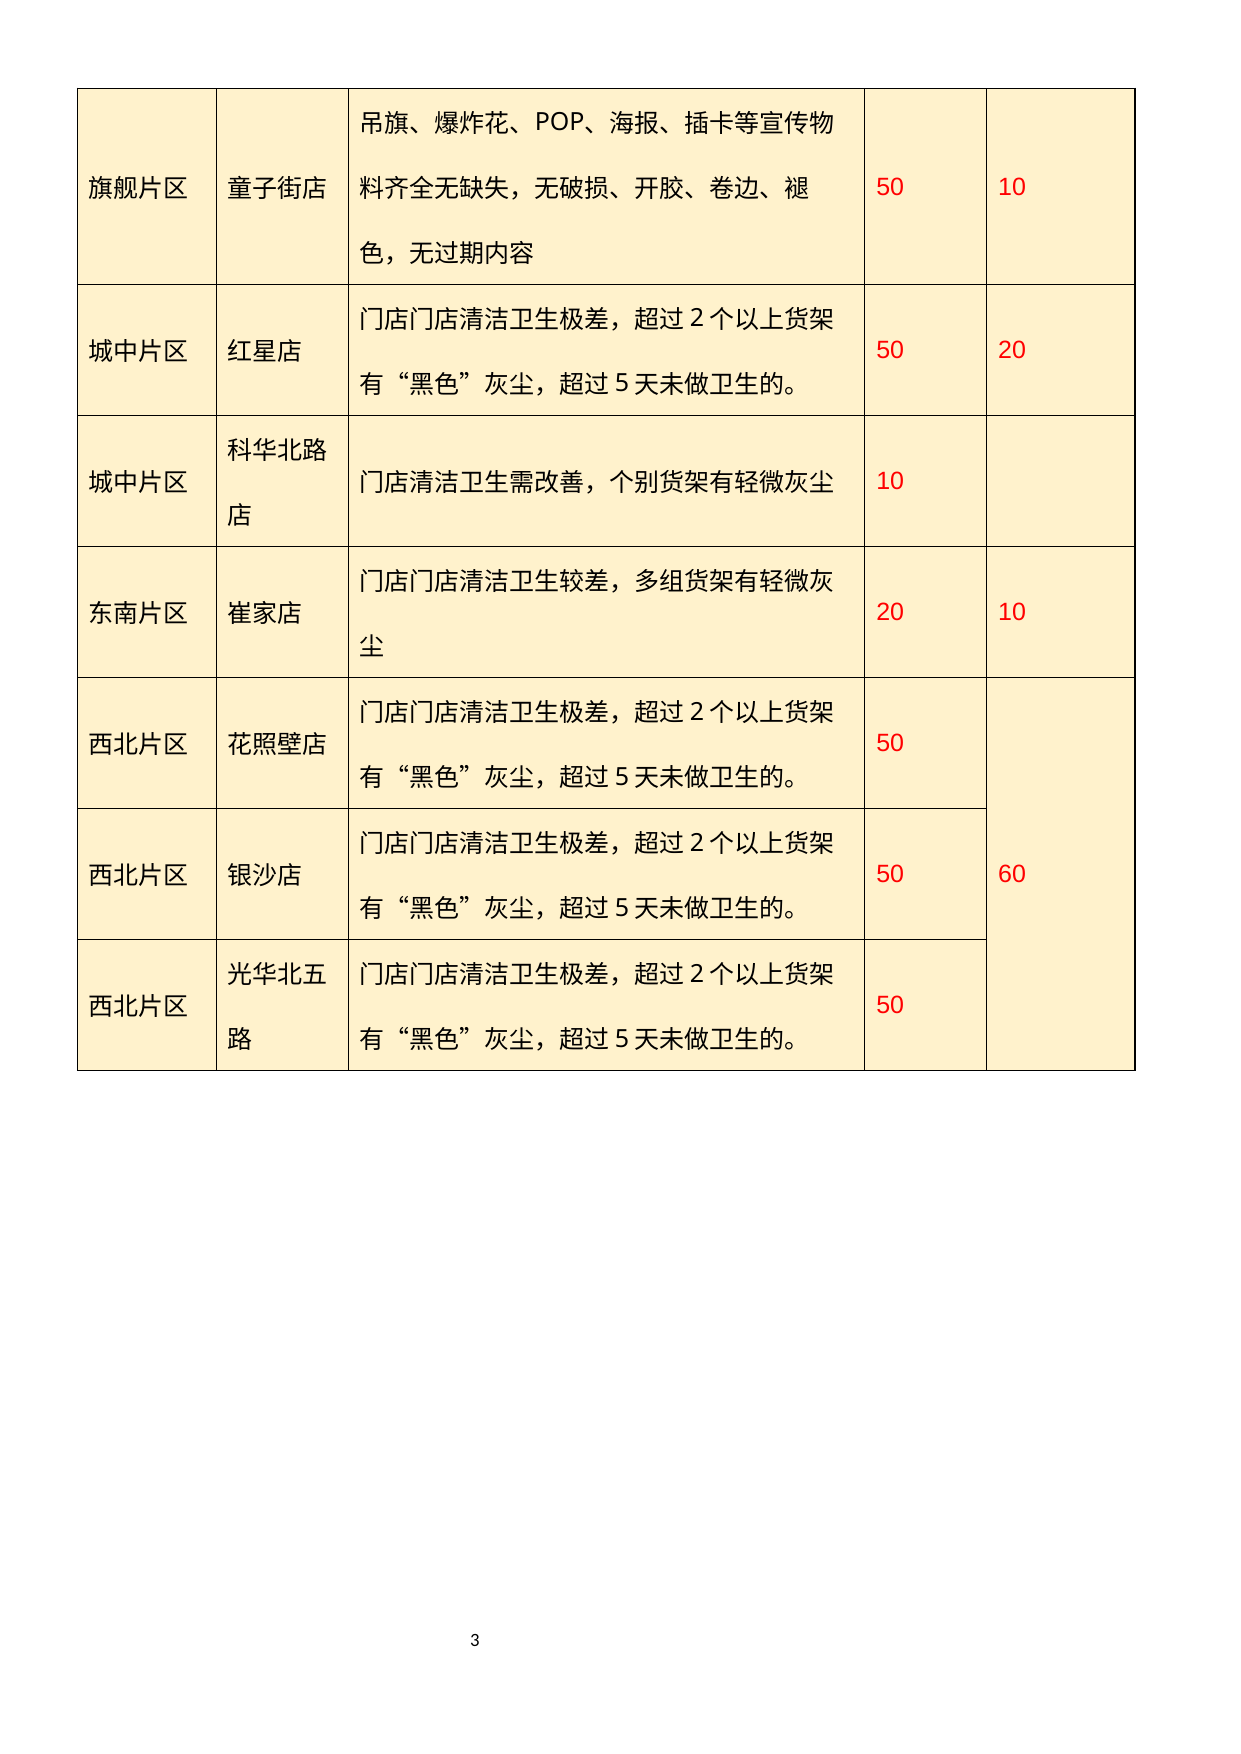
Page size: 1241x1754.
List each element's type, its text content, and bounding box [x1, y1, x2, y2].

table_cell 城中片区 [78, 416, 216, 546]
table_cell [349, 89, 864, 284]
table_cell 花照壁店 [217, 678, 348, 808]
table_cell 红星店 [217, 285, 348, 415]
table_cell 西北片区 [78, 940, 216, 1070]
table_cell 光华北五路 [217, 940, 348, 1070]
table_cell 10 [987, 89, 1134, 284]
table_cell 崔家店 [217, 547, 348, 677]
table_cell 50 [865, 809, 986, 939]
table_cell 10 [987, 547, 1134, 677]
table_cell 门店清洁卫生需改善，个别货架有轻微灰尘 [349, 416, 864, 546]
table_cell 50 [865, 940, 986, 1070]
table_cell 科华北路店 [217, 416, 348, 546]
table_cell 20 [865, 547, 986, 677]
table_cell 东南片区 [78, 547, 216, 677]
table_cell 门店门店清洁卫生极差，超过2个以上货架有“黑色”灰尘，超过5天未做卫生的。 [349, 940, 864, 1070]
table_cell 西北片区 [78, 678, 216, 808]
table_cell 门店门店清洁卫生极差，超过2个以上货架有“黑色”灰尘，超过5天未做卫生的。 [349, 809, 864, 939]
table_cell 银沙店 [217, 809, 348, 939]
table_cell 城中片区 [78, 285, 216, 415]
table_cell 10 [865, 416, 986, 546]
table_cell 门店门店清洁卫生极差，超过2个以上货架有“黑色”灰尘，超过5天未做卫生的。 [349, 285, 864, 415]
table_cell 门店门店清洁卫生极差，超过2个以上货架有“黑色”灰尘，超过5天未做卫生的。 [349, 678, 864, 808]
table_cell 60 [987, 678, 1134, 1070]
table_cell 门店门店清洁卫生较差，多组货架有轻微灰尘 [349, 547, 864, 677]
table_cell 旗舰片区 [78, 89, 216, 284]
table_cell 50 [865, 678, 986, 808]
table_cell 西北片区 [78, 809, 216, 939]
table_cell 50 [865, 285, 986, 415]
table_cell [987, 416, 1134, 546]
table_cell 50 [865, 89, 986, 284]
table_cell 童子街店 [217, 89, 348, 284]
table_cell 20 [987, 285, 1134, 415]
